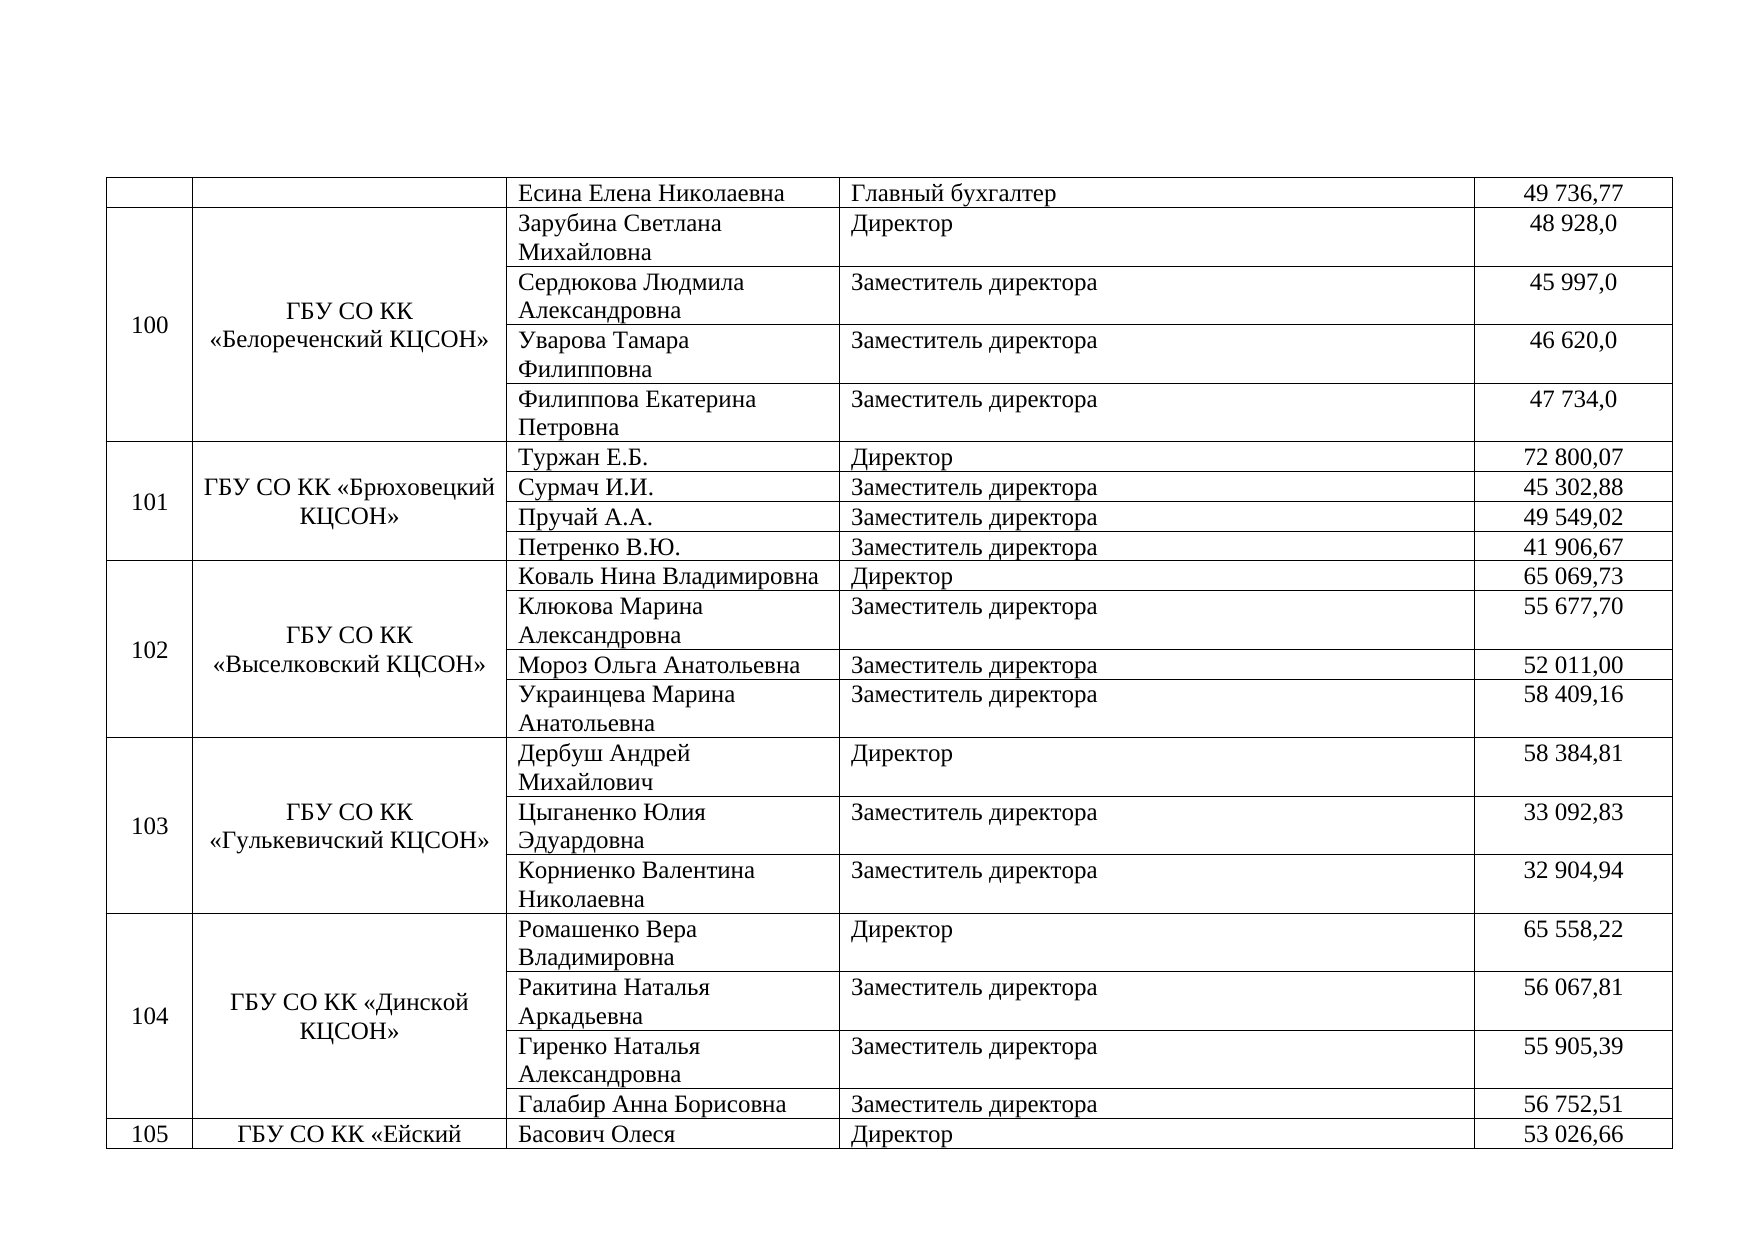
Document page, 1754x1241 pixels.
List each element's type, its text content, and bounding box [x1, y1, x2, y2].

table_cell Директор [840, 442, 1474, 471]
table_cell 46 620,0 [1475, 325, 1672, 383]
table_cell Зарубина Светлана Михайловна [507, 208, 839, 266]
table_cell Корниенко Валентина Николаевна [507, 855, 839, 913]
table_cell Дербуш Андрей Михайлович [507, 738, 839, 796]
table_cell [507, 1119, 839, 1148]
table_cell Директор [840, 208, 1474, 266]
table_cell ГБУ СО КК «Белореченский КЦСОН» [193, 208, 506, 441]
table_cell Директор [840, 1119, 1474, 1148]
table_cell Заместитель директора [840, 472, 1474, 501]
table_cell Петренко В.Ю. [507, 532, 839, 560]
table_cell 32 904,94 [1475, 855, 1672, 913]
table_cell ГБУ СО КК «Брюховецкий КЦСОН» [193, 442, 506, 560]
table_cell 58 409,16 [1475, 680, 1672, 737]
table_cell Уварова Тамара Филипповна [507, 325, 839, 383]
table_cell Туржан Е.Б. [507, 442, 839, 471]
table_cell 52 011,00 [1475, 650, 1672, 678]
table_cell Заместитель директора [840, 855, 1474, 913]
table_cell Заместитель директора [840, 650, 1474, 678]
table_cell 65 558,22 [1475, 914, 1672, 971]
table_cell Директор [840, 738, 1474, 796]
table_cell Клюкова Марина Александровна [507, 591, 839, 649]
table_cell 41 906,67 [1475, 532, 1672, 560]
table_cell Коваль Нина Владимировна [507, 561, 839, 590]
table_cell Пручай А.А. [507, 502, 839, 531]
table_cell Заместитель директора [840, 972, 1474, 1030]
table_cell 49 736,77 [1475, 178, 1672, 207]
table_cell Заместитель директора [840, 1089, 1474, 1118]
table_cell Заместитель директора [840, 591, 1474, 649]
table_cell Заместитель директора [840, 797, 1474, 854]
table_cell 102 [107, 561, 192, 737]
table_cell 58 384,81 [1475, 738, 1672, 796]
table_cell Филиппова Екатерина Петровна [507, 384, 839, 441]
table_cell 33 092,83 [1475, 797, 1672, 854]
table_cell 100 [107, 208, 192, 441]
table_cell 56 752,51 [1475, 1089, 1672, 1118]
table_cell 55 905,39 [1475, 1031, 1672, 1088]
table_cell 103 [107, 738, 192, 913]
table_cell 45 302,88 [1475, 472, 1672, 501]
table_cell Директор [840, 914, 1474, 971]
table_cell 104 [107, 914, 192, 1118]
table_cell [193, 1119, 506, 1148]
table_cell 53 026,66 [1475, 1119, 1672, 1148]
table_cell 55 677,70 [1475, 591, 1672, 649]
table_cell Сердюкова Людмила Александровна [507, 267, 839, 324]
table_cell Заместитель директора [840, 680, 1474, 737]
table_cell Заместитель директора [840, 502, 1474, 531]
table_cell ГБУ СО КК «Гулькевичский КЦСОН» [193, 738, 506, 913]
table_cell 49 549,02 [1475, 502, 1672, 531]
table_cell 101 [107, 442, 192, 560]
table_cell 45 997,0 [1475, 267, 1672, 324]
table_cell Гиренко Наталья Александровна [507, 1031, 839, 1088]
table_cell 47 734,0 [1475, 384, 1672, 441]
table_cell Заместитель директора [840, 267, 1474, 324]
table_cell Есина Елена Николаевна [507, 178, 839, 207]
table_cell 65 069,73 [1475, 561, 1672, 590]
table_cell ГБУ СО КК «Выселковский КЦСОН» [193, 561, 506, 737]
table_cell Мороз Ольга Анатольевна [507, 650, 839, 678]
table_cell Галабир Анна Борисовна [507, 1089, 839, 1118]
table_cell 105 [107, 1119, 192, 1148]
table_cell Ромашенко Вера Владимировна [507, 914, 839, 971]
table_cell Заместитель директора [840, 532, 1474, 560]
table_cell Ракитина Наталья Аркадьевна [507, 972, 839, 1030]
table_cell Директор [840, 561, 1474, 590]
table_cell Сурмач И.И. [507, 472, 839, 501]
table_cell Заместитель директора [840, 1031, 1474, 1088]
table_cell Цыганенко Юлия Эдуардовна [507, 797, 839, 854]
table_cell 48 928,0 [1475, 208, 1672, 266]
table_cell ГБУ СО КК «Динской КЦСОН» [193, 914, 506, 1118]
table_cell Заместитель директора [840, 384, 1474, 441]
table_cell Заместитель директора [840, 325, 1474, 383]
table_cell Главный бухгалтер [840, 178, 1474, 207]
table_cell Украинцева Марина Анатольевна [507, 680, 839, 737]
table_cell 72 800,07 [1475, 442, 1672, 471]
table_cell 56 067,81 [1475, 972, 1672, 1030]
